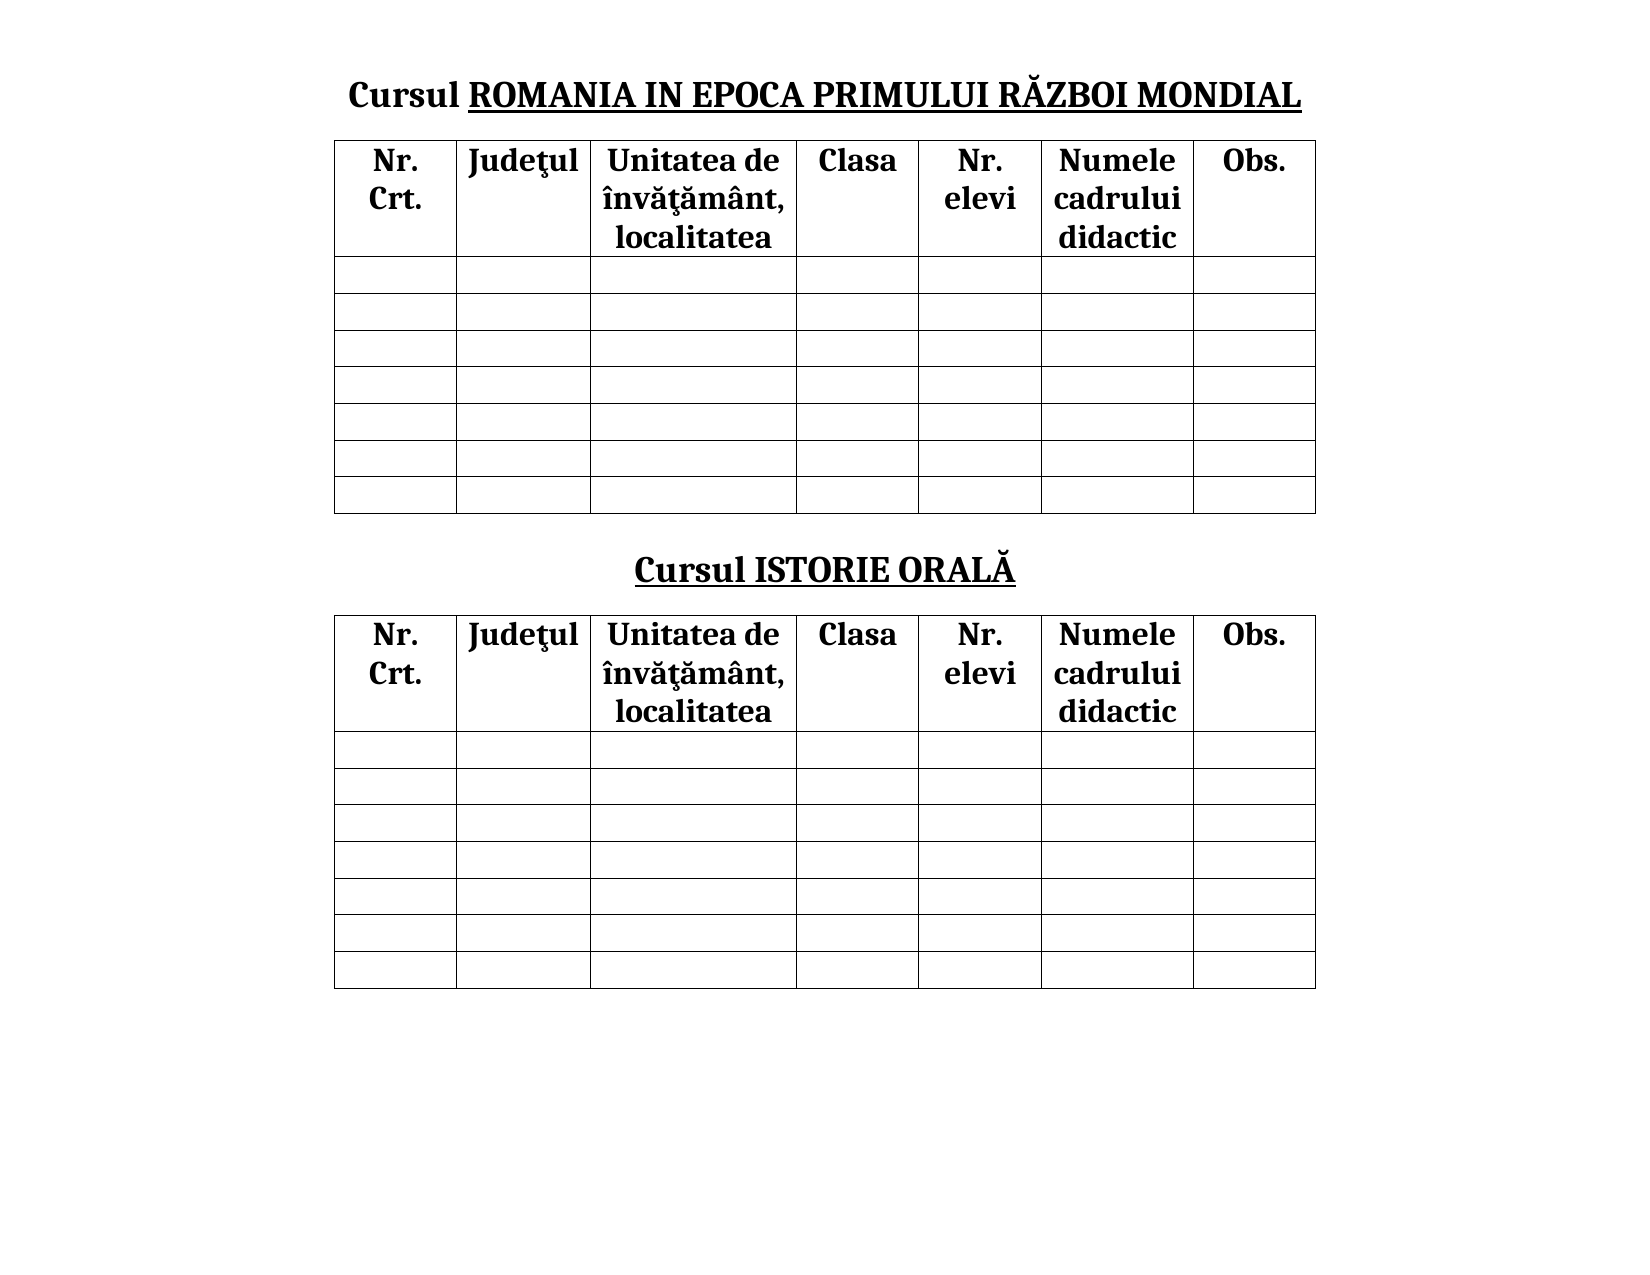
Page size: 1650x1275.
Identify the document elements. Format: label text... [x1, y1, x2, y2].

table_cell [457, 732, 590, 767]
table_cell [457, 404, 590, 440]
table_cell [797, 842, 918, 877]
table_cell [797, 257, 918, 293]
table_header Obs. [1194, 616, 1315, 731]
table_cell [919, 879, 1041, 914]
table_cell [797, 952, 918, 987]
table_cell [335, 732, 456, 767]
table_cell [1042, 477, 1193, 513]
table_cell [1042, 805, 1193, 841]
table_header Judeţul [457, 616, 590, 731]
table_cell [1042, 294, 1193, 330]
table_cell [797, 879, 918, 914]
table_cell [457, 294, 590, 330]
table_cell [919, 842, 1041, 877]
table_cell [919, 294, 1041, 330]
table_cell [1194, 915, 1315, 951]
table_header Unitatea de învăţământ, localitatea [591, 616, 796, 731]
table_cell [919, 769, 1041, 804]
table_cell [1042, 331, 1193, 366]
table_cell [335, 805, 456, 841]
table_cell [1042, 769, 1193, 804]
table_cell [457, 915, 590, 951]
table_cell [457, 477, 590, 513]
table_cell [1042, 441, 1193, 476]
table_cell [1194, 404, 1315, 440]
table_cell [591, 769, 796, 804]
table_cell [335, 952, 456, 987]
table_cell [1042, 257, 1193, 293]
table_cell [919, 732, 1041, 767]
table_cell [335, 842, 456, 877]
table_cell [335, 404, 456, 440]
table_cell [457, 952, 590, 987]
table_header Nr. elevi [919, 616, 1041, 731]
table_cell [797, 915, 918, 951]
table_cell [335, 257, 456, 293]
table_cell [1194, 732, 1315, 767]
table_cell [797, 769, 918, 804]
table_cell [335, 879, 456, 914]
table_cell [797, 404, 918, 440]
table_cell [591, 952, 796, 987]
table_cell [1194, 294, 1315, 330]
table_cell [591, 879, 796, 914]
table_cell [919, 915, 1041, 951]
table_cell [797, 331, 918, 366]
table_cell [591, 842, 796, 877]
table_cell [1042, 879, 1193, 914]
table_cell [335, 915, 456, 951]
table_header Judeţul [457, 141, 590, 256]
table_cell [1194, 952, 1315, 987]
table_cell [1042, 732, 1193, 767]
table_cell [1194, 805, 1315, 841]
table_cell [797, 477, 918, 513]
table_cell [335, 331, 456, 366]
table_cell [1042, 367, 1193, 403]
table_header Nr. elevi [919, 141, 1041, 256]
table_header Clasa [797, 616, 918, 731]
table_cell [1194, 842, 1315, 877]
table_cell [1194, 367, 1315, 403]
table_cell [919, 331, 1041, 366]
table_cell [797, 732, 918, 767]
table_cell [457, 257, 590, 293]
table_cell [457, 879, 590, 914]
table_cell [919, 441, 1041, 476]
table_cell [1194, 441, 1315, 476]
table_cell [797, 805, 918, 841]
table_header Nr. Crt. [335, 616, 456, 731]
table_cell [335, 477, 456, 513]
table_cell [335, 441, 456, 476]
table_cell [797, 441, 918, 476]
table_cell [919, 477, 1041, 513]
table_cell [457, 769, 590, 804]
table_cell [1042, 915, 1193, 951]
table_cell [1194, 879, 1315, 914]
table_cell [1194, 769, 1315, 804]
table_cell [457, 367, 590, 403]
table_cell [919, 404, 1041, 440]
table_header Numele cadrului didactic [1042, 616, 1193, 731]
table_cell [591, 732, 796, 767]
table_cell [457, 441, 590, 476]
table_header Clasa [797, 141, 918, 256]
table_cell [797, 294, 918, 330]
table_cell [335, 769, 456, 804]
text Cursul ROMANIA IN EPOCA PRIMULUI RĂZBOI MONDIAL [148, 74, 1502, 117]
table_cell [591, 294, 796, 330]
table_cell [1042, 842, 1193, 877]
table_header Unitatea de învăţământ, localitatea [591, 141, 796, 256]
table_cell [335, 294, 456, 330]
table_cell [457, 805, 590, 841]
table_cell [457, 842, 590, 877]
table_cell [457, 331, 590, 366]
table_cell [797, 367, 918, 403]
table_cell [591, 805, 796, 841]
table_cell [1194, 477, 1315, 513]
table_header Nr. Crt. [335, 141, 456, 256]
table_header Obs. [1194, 141, 1315, 256]
table_cell [1194, 257, 1315, 293]
table_cell [591, 915, 796, 951]
table_cell [919, 367, 1041, 403]
table_cell [591, 367, 796, 403]
table_cell [591, 404, 796, 440]
table_cell [335, 367, 456, 403]
table_cell [919, 952, 1041, 987]
table_cell [591, 257, 796, 293]
table_header Numele cadrului didactic [1042, 141, 1193, 256]
table_cell [919, 805, 1041, 841]
table_cell [591, 441, 796, 476]
table_cell [1042, 952, 1193, 987]
table_cell [1194, 331, 1315, 366]
table_cell [591, 331, 796, 366]
table_cell [1042, 404, 1193, 440]
table_cell [919, 257, 1041, 293]
text Cursul ISTORIE ORALĂ [148, 548, 1502, 591]
table_cell [591, 477, 796, 513]
